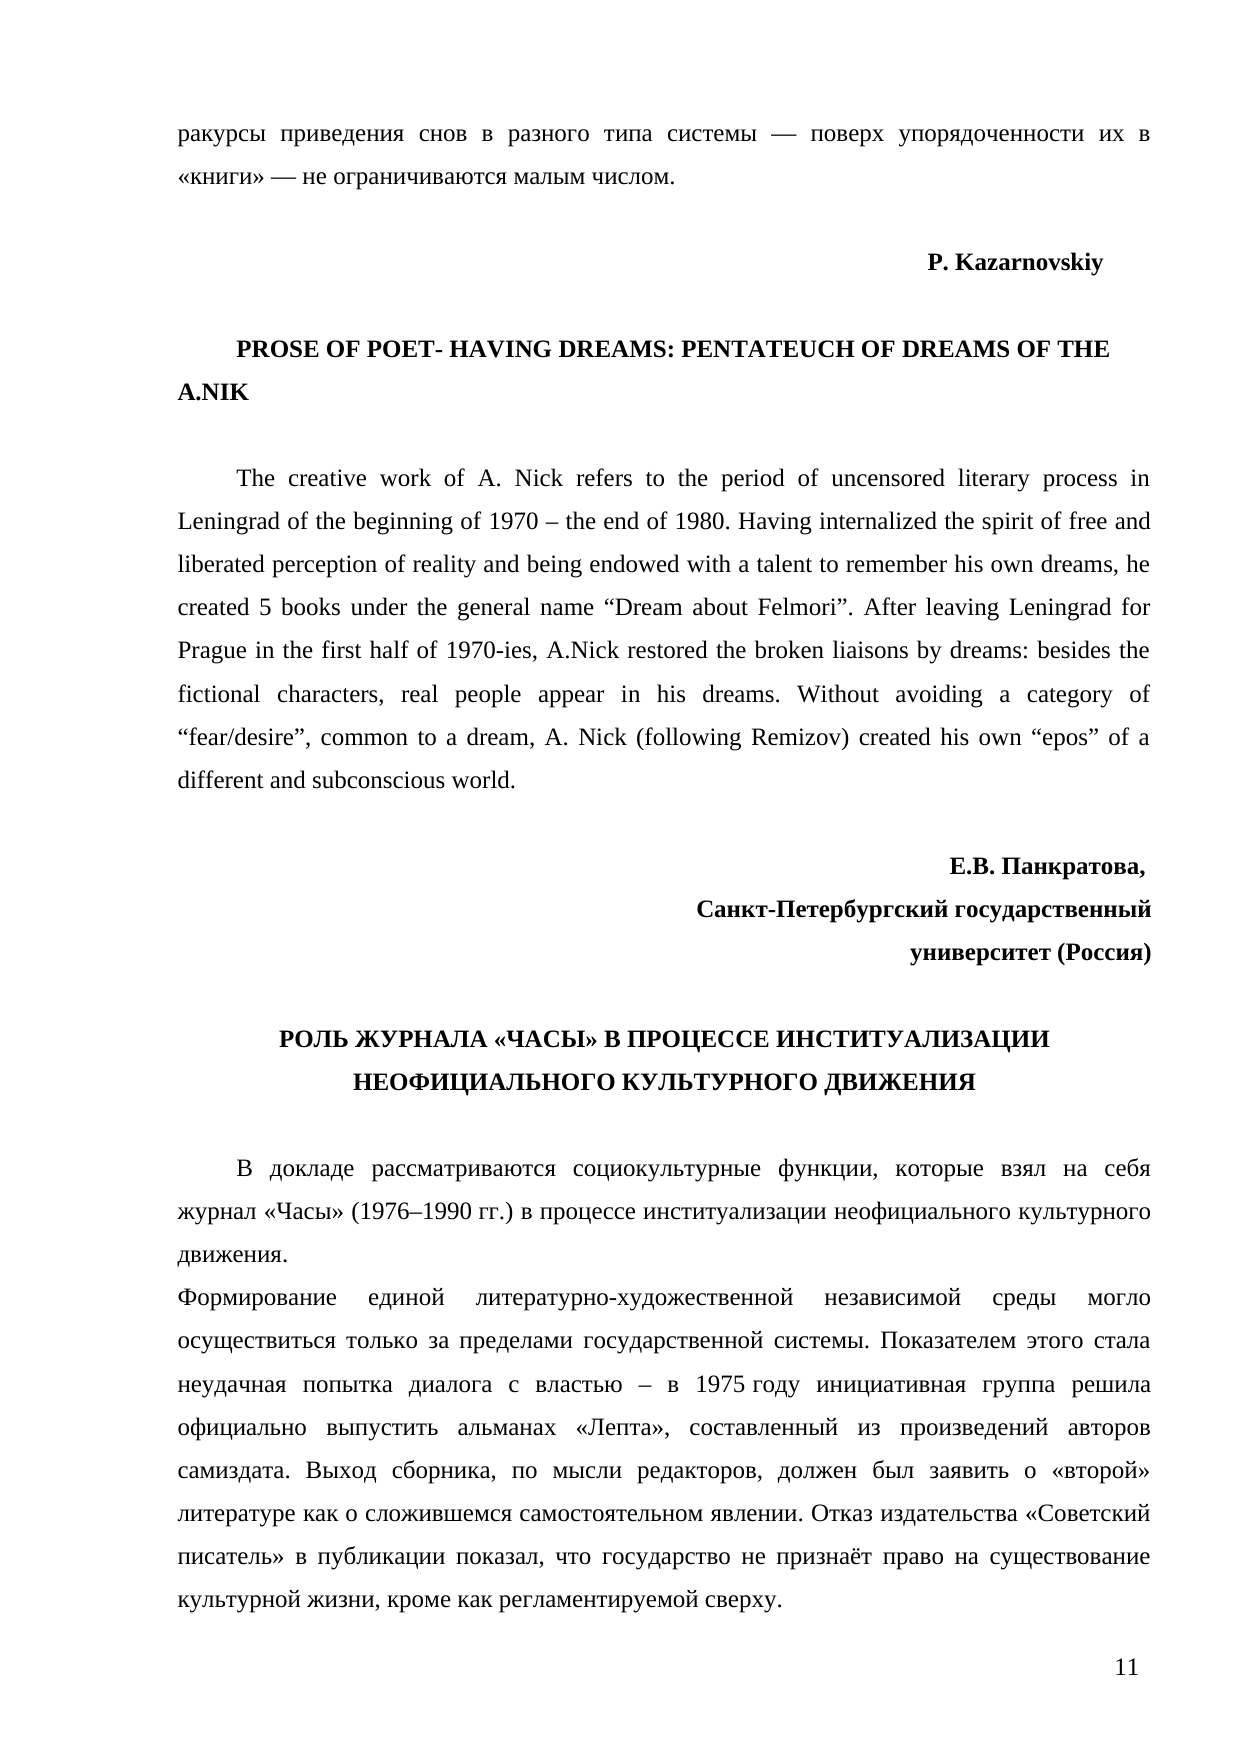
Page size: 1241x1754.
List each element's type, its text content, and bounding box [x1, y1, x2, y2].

text Е.В. Панкратова, Санкт-Петербургский государственный университет (Россия) [177, 851, 1152, 966]
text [177, 118, 1152, 190]
text В докладе рассматриваются социокультурные функции, которые взял на себя журнал «Часы» (1976–1990 гг.) в процессе институализации неофициального культурного движения. Формирование единой литературно-художественной независимой среды могло осуществиться только за пределами государственной системы. Показателем этого стала неудачная попытка диалога с властью – в 1975 году инициативная группа решила официально выпустить альманах «Лепта», составленный из произведений авторов самиздата. Выход сборника, по мысли редакторов, должен был заявить о «второй» литературе как о сложившемся самостоятельном явлении. Отказ издательства «Советский писатель» в публикации показал, что государство не признаёт право на существование культурной жизни, кроме как регламентируемой сверху. [177, 1153, 1152, 1613]
text P. Kazarnovskiy [177, 247, 1152, 276]
text PROSE OF POET- HAVING DREAMS: PENTATEUCH OF DREAMS OF THE A.NIK [177, 334, 1152, 406]
text РОЛЬ ЖУРНАЛА «ЧАСЫ» В ПРОЦЕССЕ ИНСТИТУАЛИЗАЦИИ НЕОФИЦИАЛЬНОГО КУЛЬТУРНОГО ДВИЖЕНИЯ [177, 981, 1152, 1096]
text The creative work of A. Nick refers to the period of uncensored literary process in Leningrad of the beginning of 1970 – the end of 1980. Having internalized the spirit of free and liberated perception of reality and being endowed with a talent to remember his own dreams, he created 5 books under the general name “Dream about Felmori”. After leaving Leningrad for Prague in the first half of 1970-ies, A.Nick restored the broken liaisons by dreams: besides the fictional characters, real people appear in his dreams. Without avoiding a category of “fear/desire”, common to a dream, A. Nick (following Remizov) created his own “epos” of a different and subconscious world. [177, 463, 1152, 794]
